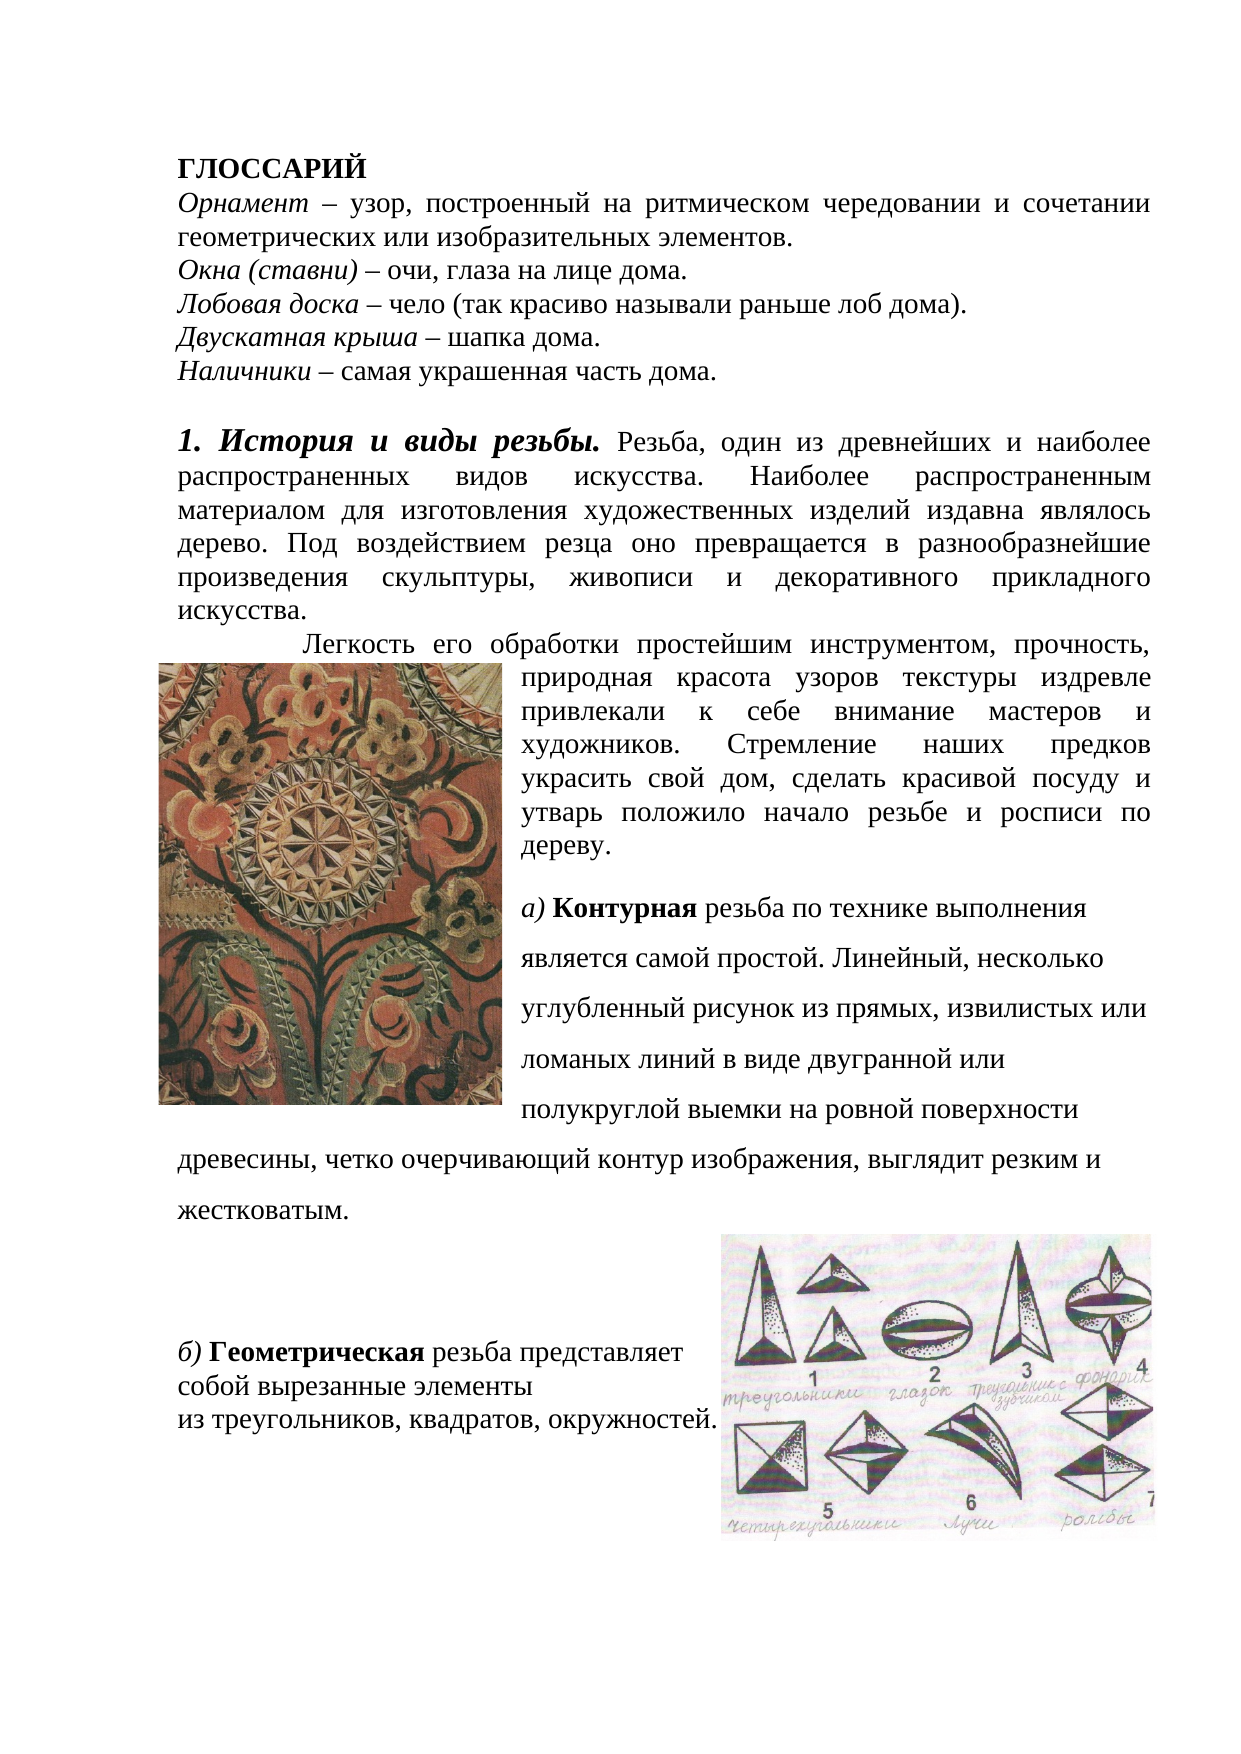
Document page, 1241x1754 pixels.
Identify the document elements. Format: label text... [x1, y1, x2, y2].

text Орнамент – узор, построенный на ритмическом чередовании и сочетании геометрических или изобразительных элементов. [177, 185, 1152, 252]
text собой вырезанные элементы [177, 1368, 721, 1401]
text б) Геометрическая резьба представляет [177, 1334, 721, 1368]
picture [721, 1234, 1158, 1541]
text Двускатная крыша – шапка дома. [177, 319, 1152, 353]
text Окна (ставни) – очи, глаза на лице дома. [177, 252, 1152, 286]
text Лобовая доска – чело (так красиво называли раньше лоб дома). [177, 286, 1152, 319]
text 1. История и виды резьбы. Резьба, один из древнейших и наиболее распространенных видов искусства. Наиболее распространенным материалом для изготовления художественных изделий издавна являлось дерево. Под воздействием резца оно превращается в разнообразнейшие произведения скульптуры, живописи и декоративного прикладного искусства. Легкость его обработки простейшим инструментом, прочность, природная красота узоров текстуры издревле привлекали к себе внимание мастеров и художников. Стремление наших предков украсить свой дом, сделать красивой посуду и утварь положило начало резьбе и росписи по дереву. [177, 420, 1152, 861]
text ГЛОССАРИЙ [177, 152, 1152, 185]
picture [158, 663, 503, 1105]
text Наличники – самая украшенная часть дома. [177, 353, 1152, 386]
text а) Контурная резьба по технике выполнения является самой простой. Линейный, несколько углубленный рисунок из прямых, извилистых или ломаных линий в виде двугранной или полукруглой выемки на ровной поверхности древесины, четко очерчивающий контур изображения, выглядит резким и жестковатым. [177, 890, 1152, 1225]
text из треугольников, квадратов, окружностей. [177, 1401, 721, 1435]
